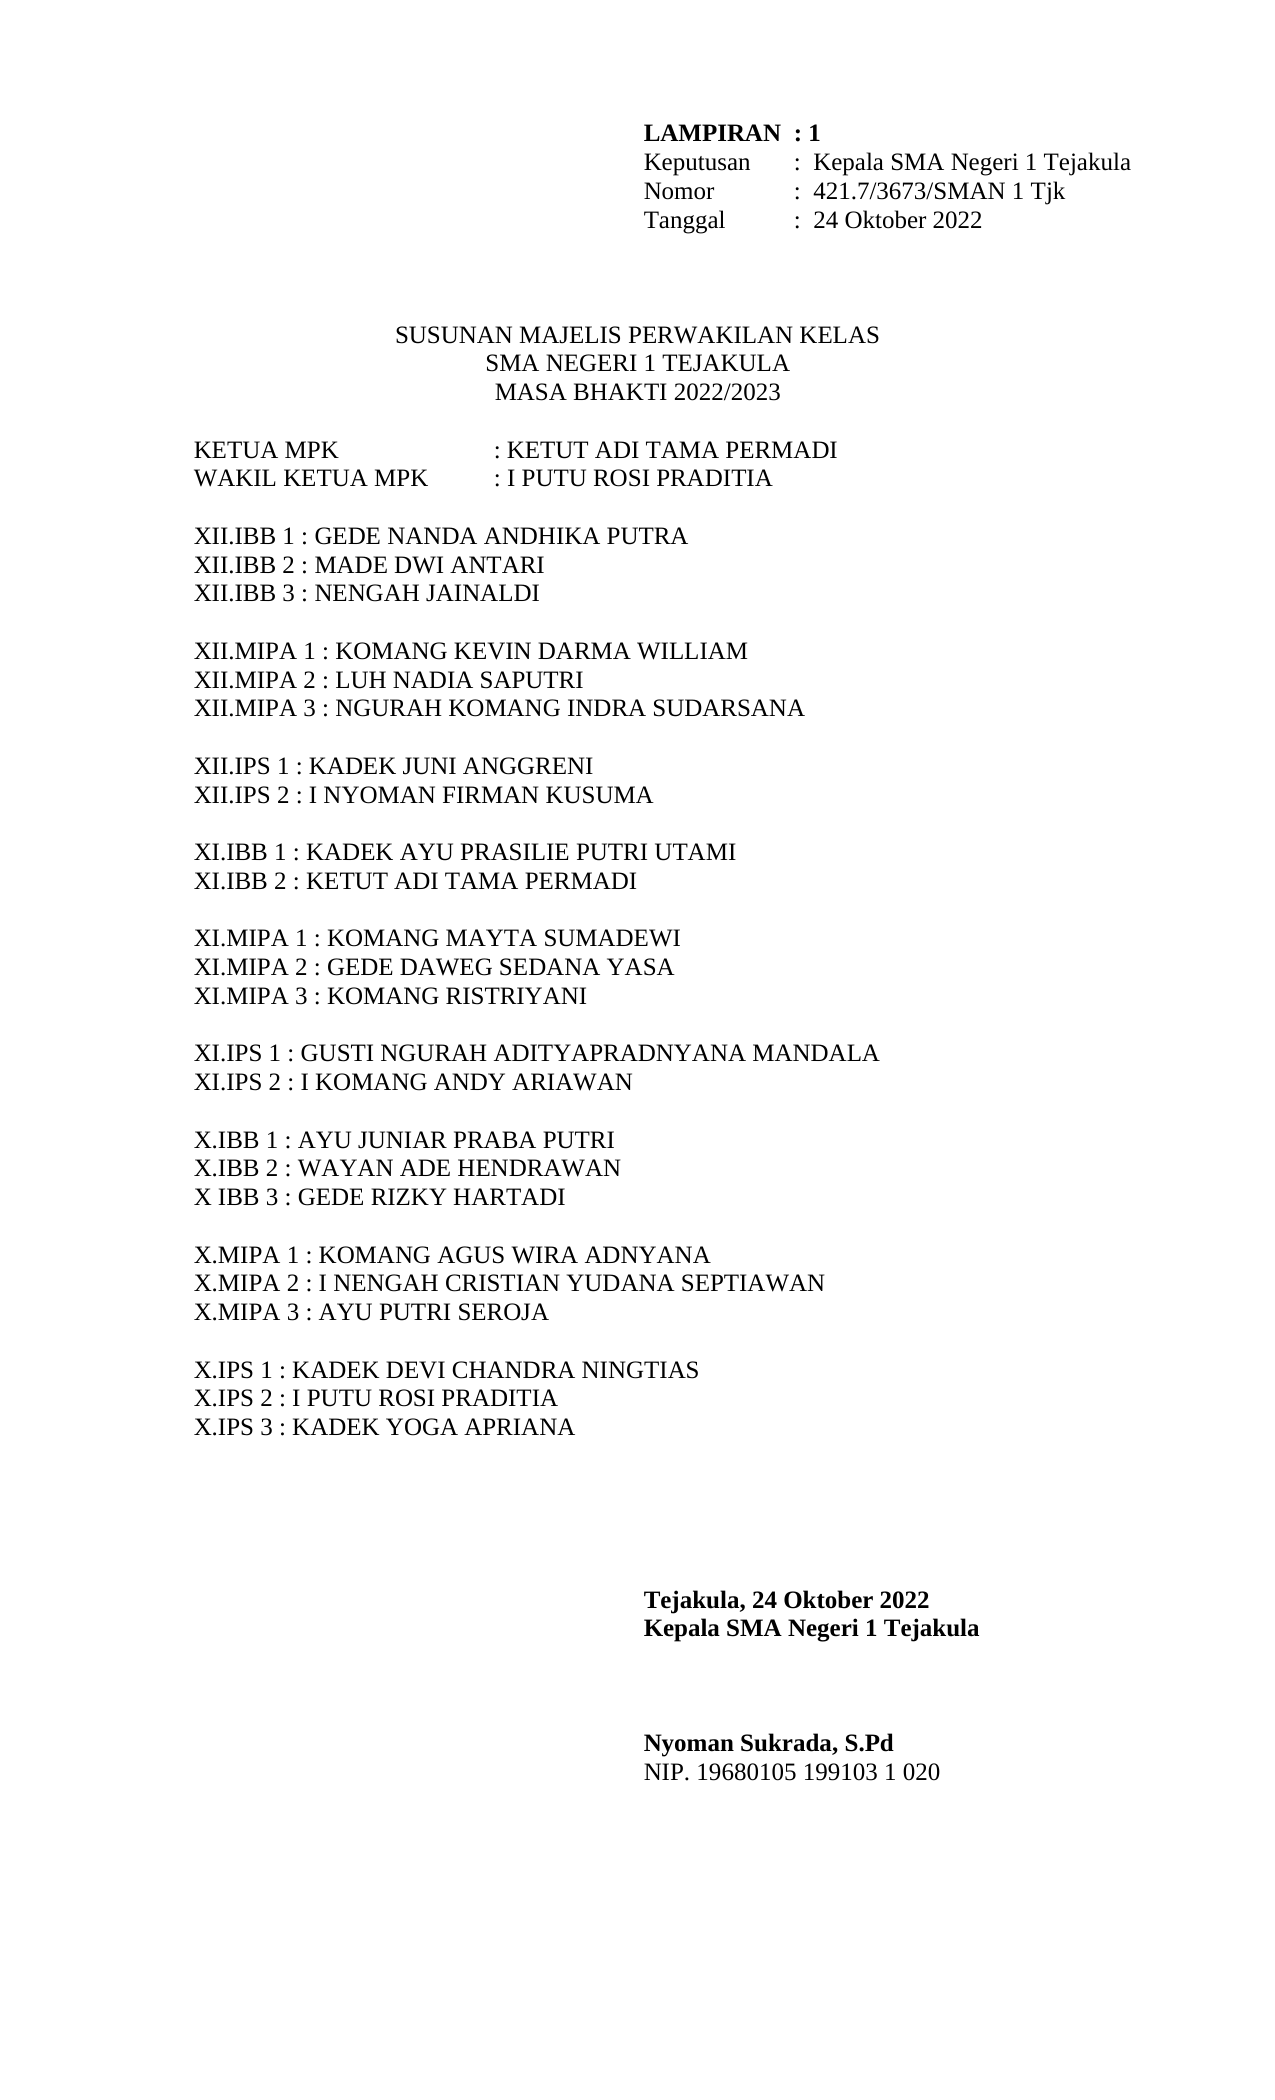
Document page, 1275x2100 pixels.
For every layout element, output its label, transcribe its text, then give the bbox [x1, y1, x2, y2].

text X.IPS 3 : KADEK YOGA APRIANA [193, 1412, 1156, 1441]
text XI.IBB 1 : KADEK AYU PRASILIE PUTRI UTAMI [193, 837, 1156, 866]
text X.MIPA 2 : I NENGAH CRISTIAN YUDANA SEPTIAWAN [193, 1268, 1156, 1297]
text Nyoman Sukrada, S.Pd [118, 1728, 1156, 1757]
text Tanggal : 24 Oktober 2022 [502, 205, 1156, 233]
text X.MIPA 3 : AYU PUTRI SEROJA [193, 1297, 1156, 1326]
text Kepala SMA Negeri 1 Tejakula [118, 1613, 1156, 1642]
text XI.IPS 2 : I KOMANG ANDY ARIAWAN [193, 1067, 1156, 1096]
text X.MIPA 1 : KOMANG AGUS WIRA ADNYANA [193, 1240, 1156, 1268]
text SUSUNAN MAJELIS PERWAKILAN KELAS [118, 320, 1156, 348]
text X.IPS 1 : KADEK DEVI CHANDRA NINGTIAS [193, 1355, 1156, 1383]
text XII.IPS 1 : KADEK JUNI ANGGRENI [193, 751, 1156, 780]
text KETUA MPK : KETUT ADI TAMA PERMADI [193, 435, 1156, 463]
text WAKIL KETUA MPK : I PUTU ROSI PRADITIA [193, 463, 1156, 492]
text XII.IBB 2 : MADE DWI ANTARI [193, 550, 1156, 578]
text LAMPIRAN : 1 [428, 118, 1156, 147]
text XII.IBB 1 : GEDE NANDA ANDHIKA PUTRA [193, 521, 1156, 550]
text X.IBB 1 : AYU JUNIAR PRABA PUTRI [193, 1125, 1156, 1153]
text Tejakula, 24 Oktober 2022 [118, 1585, 1156, 1613]
text XI.IBB 2 : KETUT ADI TAMA PERMADI [193, 866, 1156, 895]
text Keputusan : Kepala SMA Negeri 1 Tejakula [502, 147, 1156, 176]
text XII.IBB 3 : NENGAH JAINALDI [193, 578, 1156, 607]
text X.IBB 2 : WAYAN ADE HENDRAWAN [193, 1153, 1156, 1182]
text X IBB 3 : GEDE RIZKY HARTADI [193, 1182, 1156, 1211]
text XI.IPS 1 : GUSTI NGURAH ADITYAPRADNYANA MANDALA [193, 1038, 1156, 1067]
text X.IPS 2 : I PUTU ROSI PRADITIA [193, 1383, 1156, 1412]
text XII.IPS 2 : I NYOMAN FIRMAN KUSUMA [193, 780, 1156, 808]
text XI.MIPA 3 : KOMANG RISTRIYANI [193, 981, 1156, 1010]
text SMA NEGERI 1 TEJAKULA [118, 348, 1156, 377]
text XII.MIPA 3 : NGURAH KOMANG INDRA SUDARSANA [193, 693, 1156, 722]
text XI.MIPA 1 : KOMANG MAYTA SUMADEWI [193, 923, 1156, 952]
text XI.MIPA 2 : GEDE DAWEG SEDANA YASA [193, 952, 1156, 981]
text NIP. 19680105 199103 1 020 [118, 1757, 1156, 1786]
text XII.MIPA 1 : KOMANG KEVIN DARMA WILLIAM [193, 636, 1156, 665]
text MASA BHAKTI 2022/2023 [118, 377, 1156, 406]
text Nomor : 421.7/3673/SMAN 1 Tjk [502, 176, 1156, 205]
text XII.MIPA 2 : LUH NADIA SAPUTRI [193, 665, 1156, 693]
